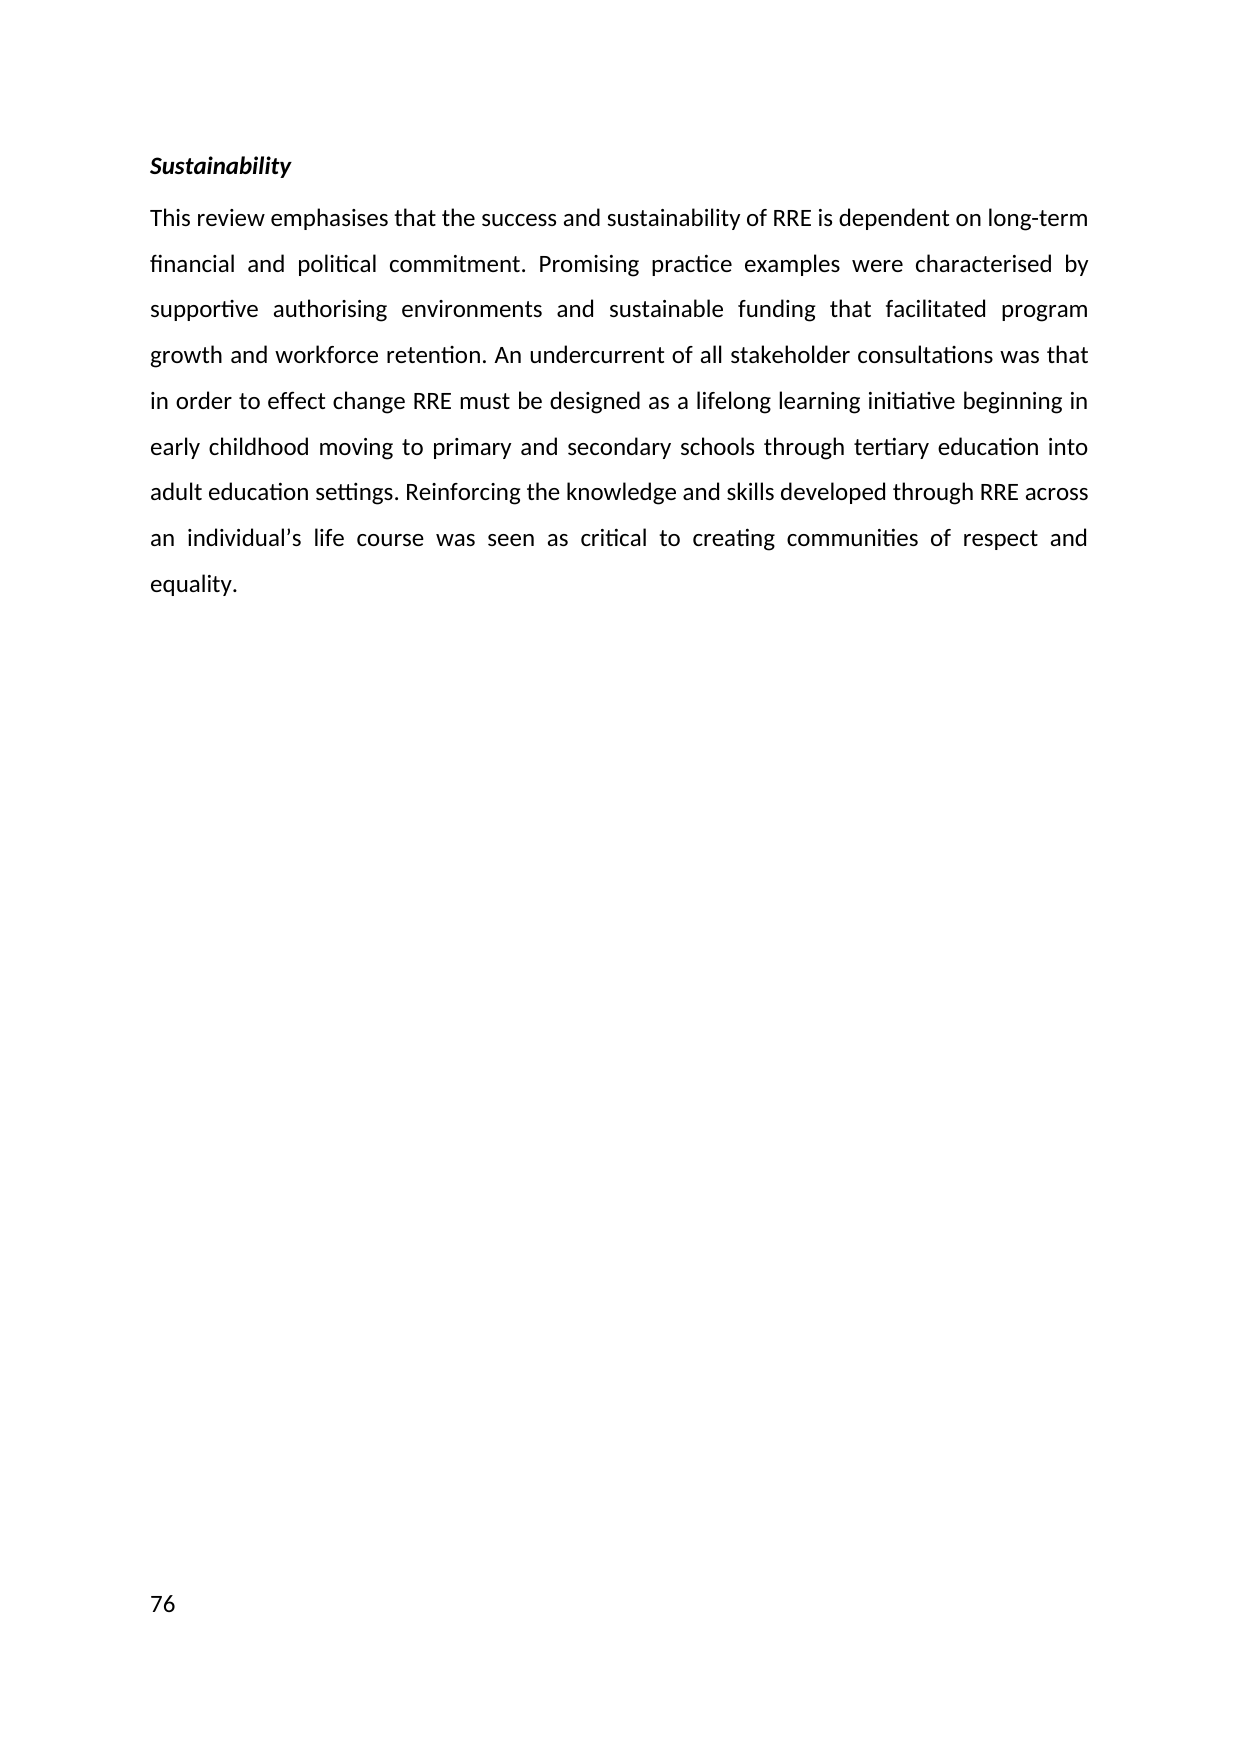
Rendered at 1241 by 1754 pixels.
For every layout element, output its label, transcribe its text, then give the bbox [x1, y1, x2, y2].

subtitle Sustainability [150, 150, 1090, 181]
list This review emphasises that the success and sustainability of RRE is dependent on long-term financial and political commitment. Promising practice examples were characterised by supportive authorising environments and sustainable funding that facilitated program growth and workforce retention. An undercurrent of all stakeholder consultations was that in order to effect change RRE must be designed as a lifelong learning initiative beginning in early childhood moving to primary and secondary schools through tertiary education into adult education settings. Reinforcing the knowledge and skills developed through RRE across an individual’s life course was seen as critical to creating communities of respect and equality. [150, 202, 1090, 598]
